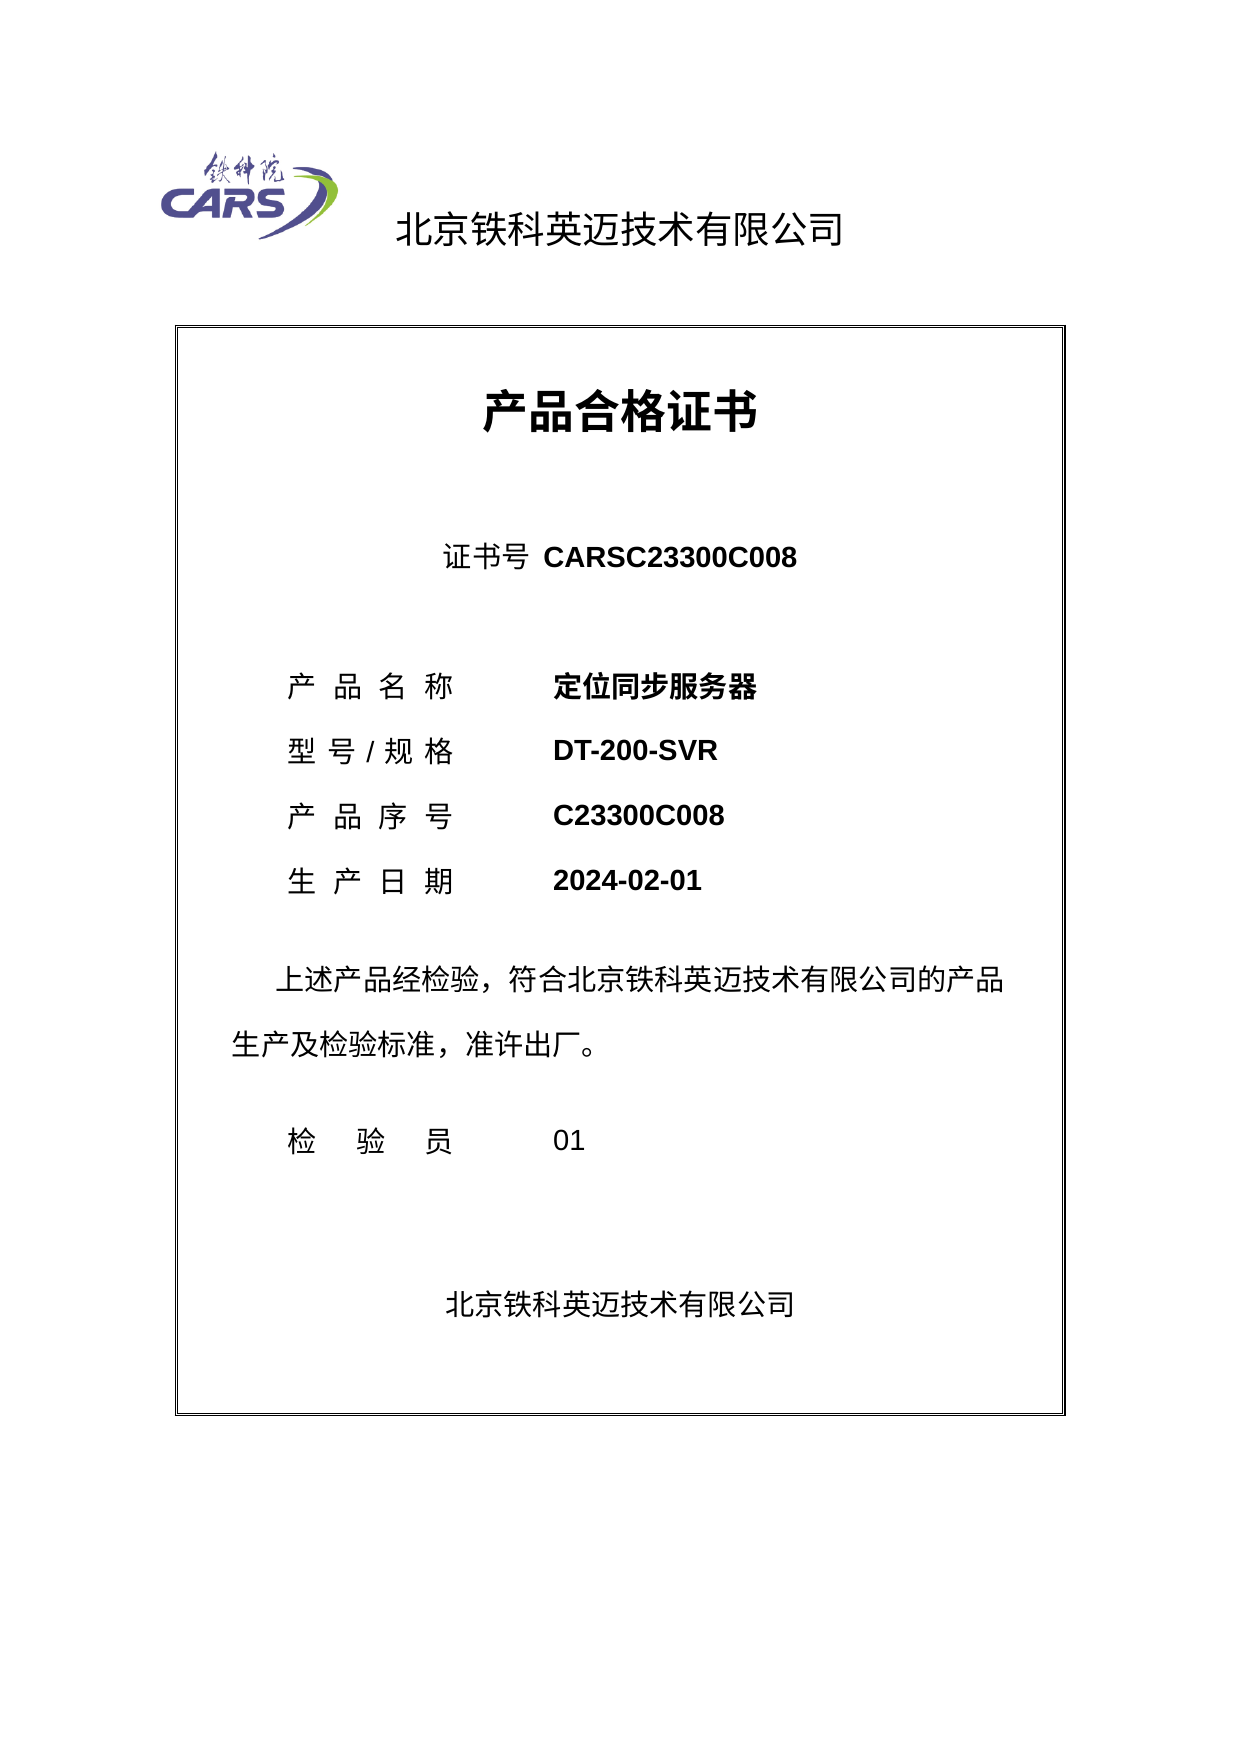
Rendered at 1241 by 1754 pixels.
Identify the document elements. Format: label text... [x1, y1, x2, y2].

table_header 产品合格证书 证书号 CARSC23300C008 上述产品经检验，符合北京铁科英迈技术有限公司的产品生产及检验标准，准许出厂。 北京铁科英迈技术有限公司 [178, 328, 1062, 1413]
text 北京铁科英迈技术有限公司 [187, 194, 1053, 259]
picture [138, 143, 345, 248]
